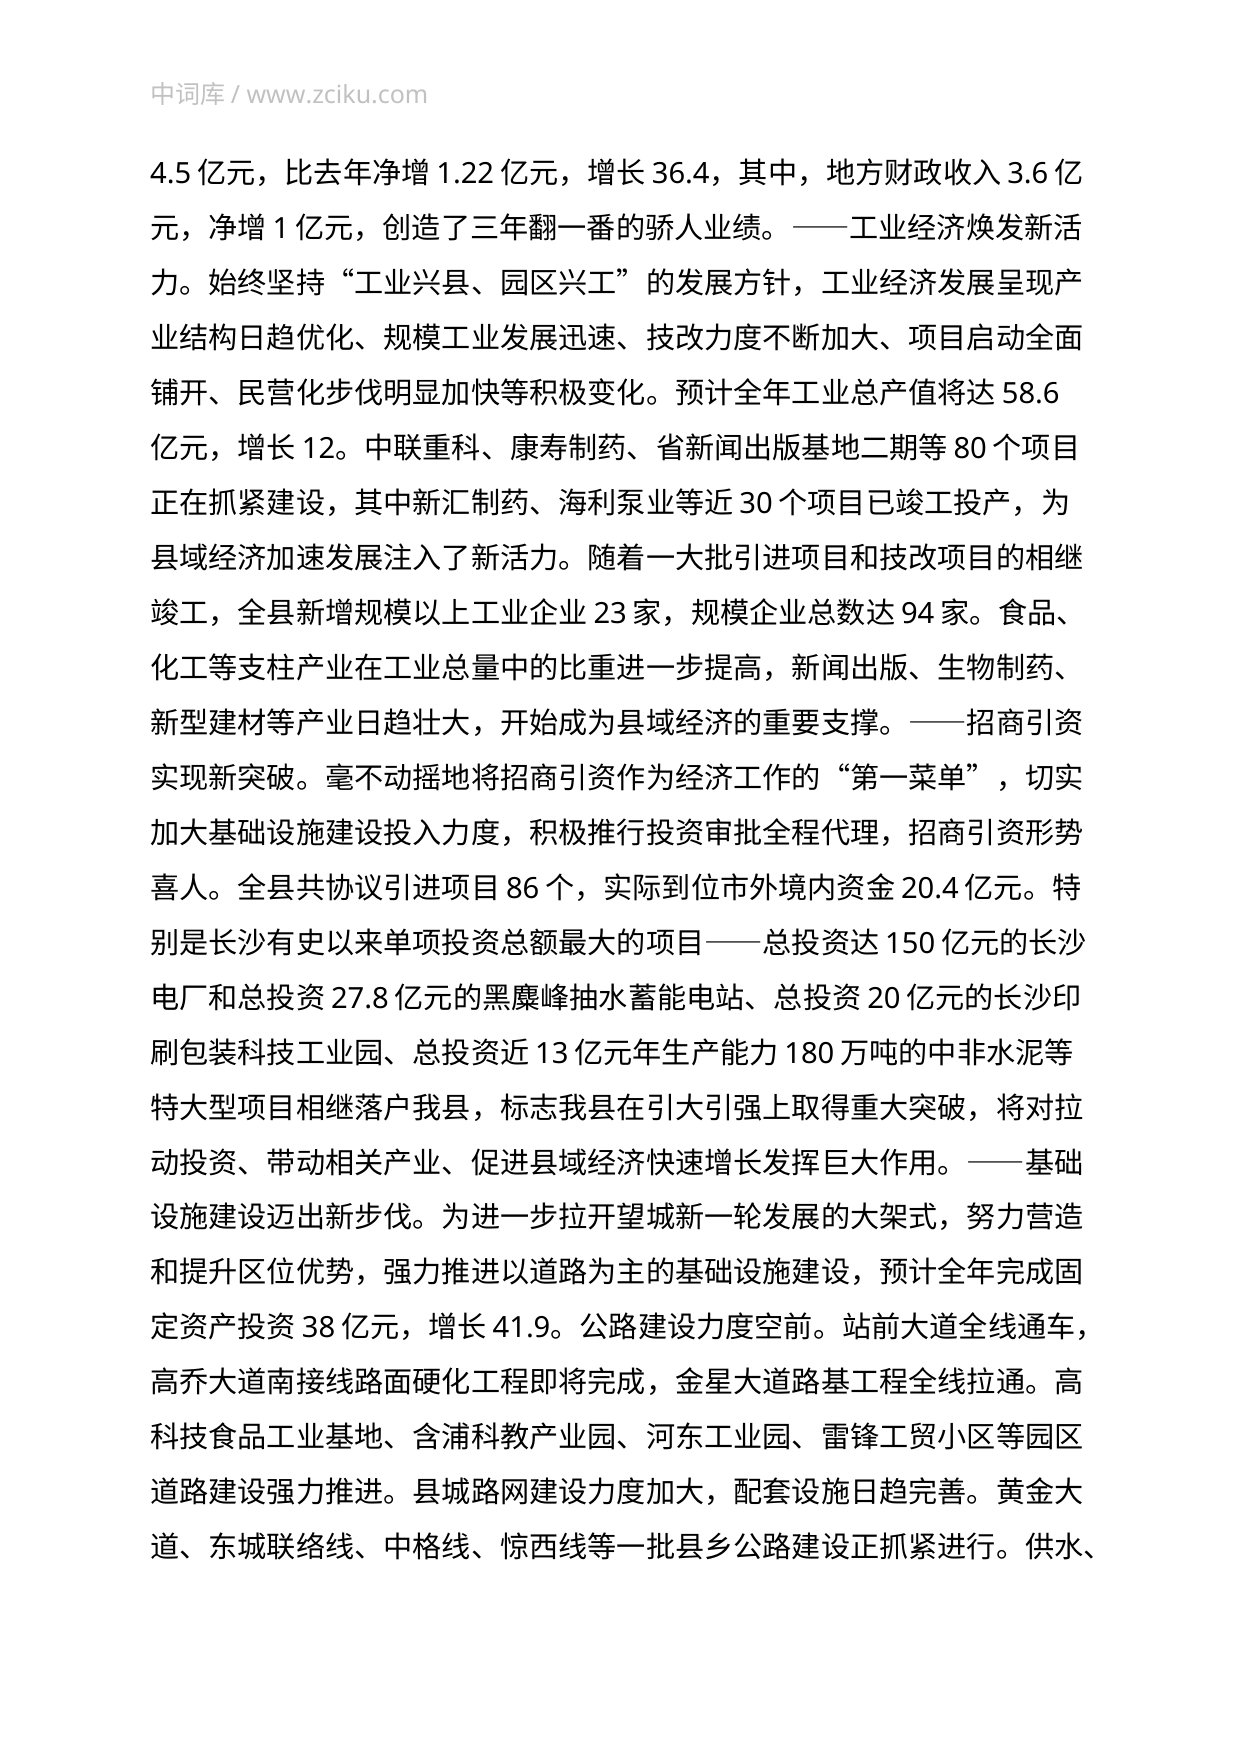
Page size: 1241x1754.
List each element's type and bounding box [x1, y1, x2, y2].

text [150, 150, 1090, 1566]
